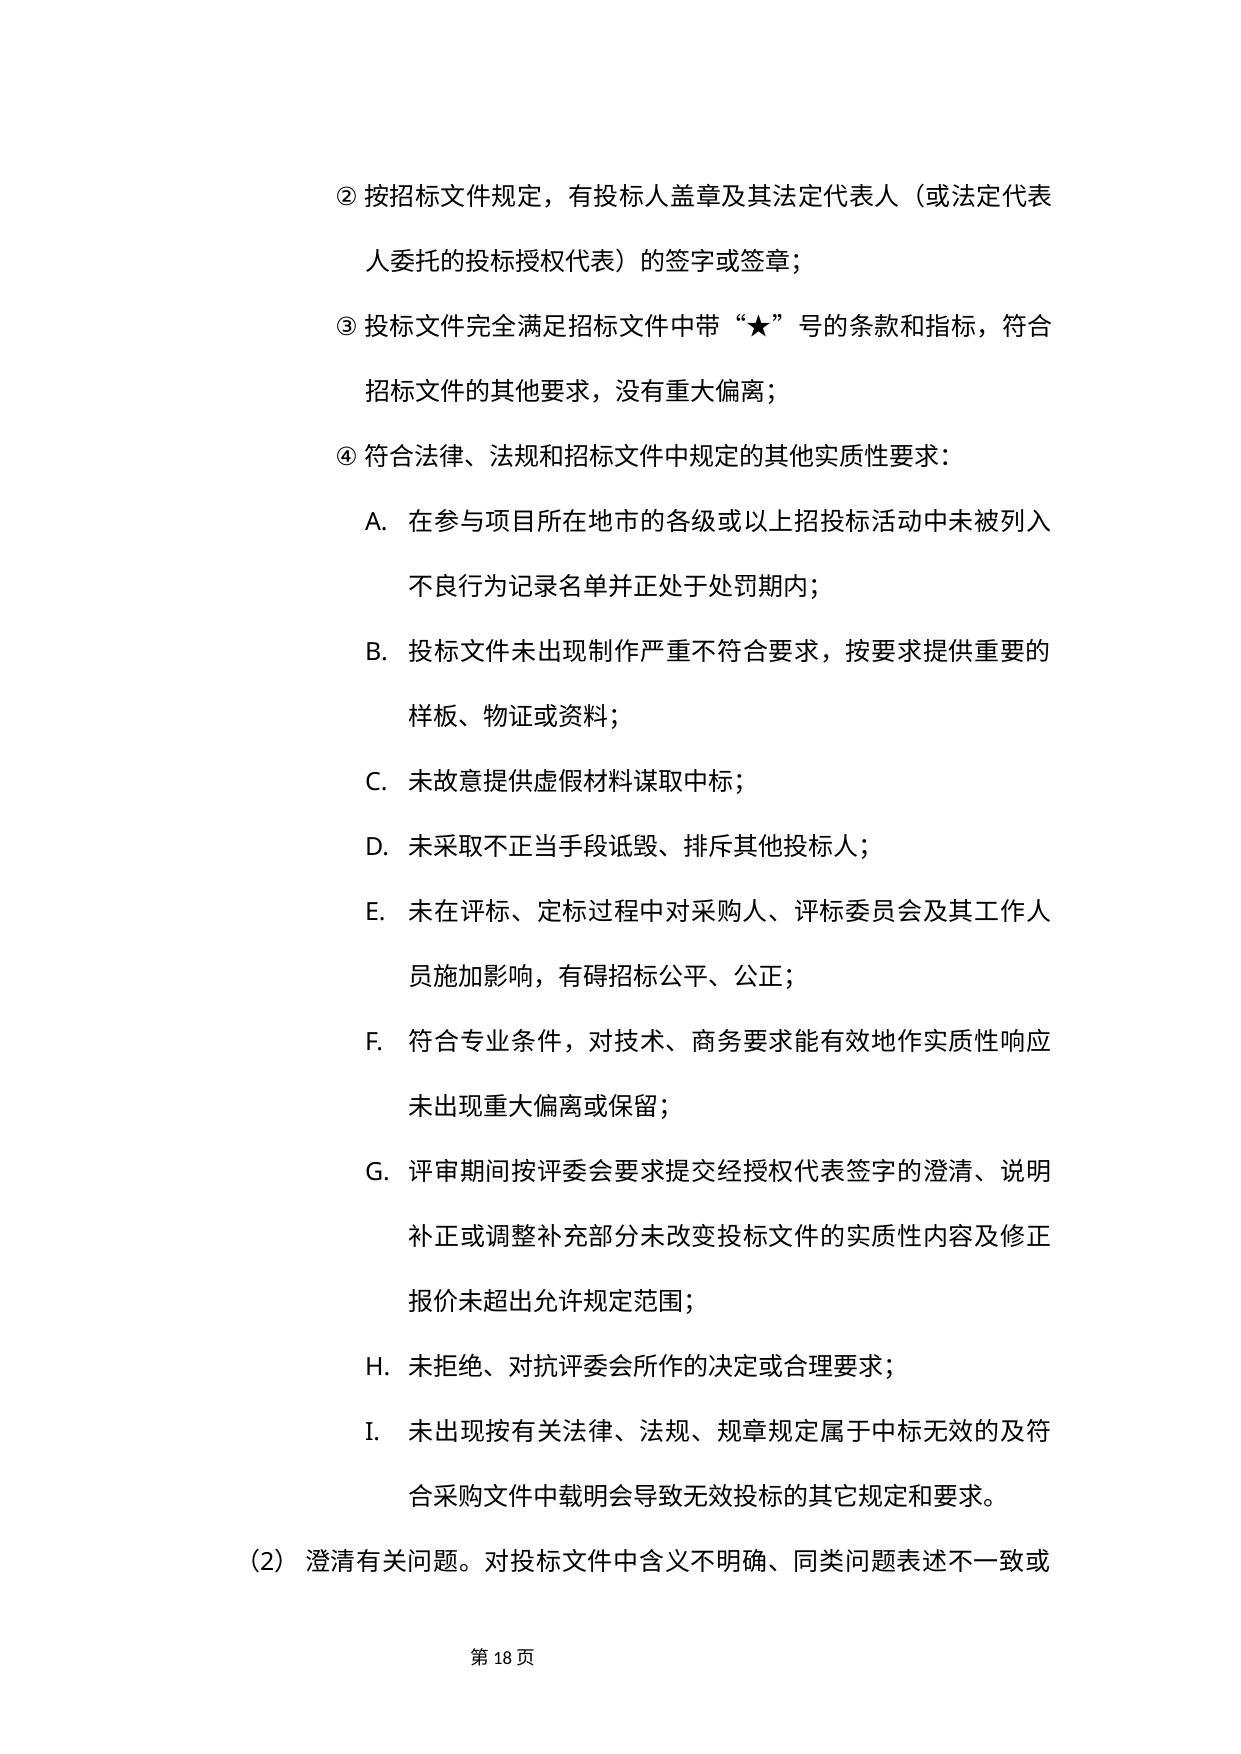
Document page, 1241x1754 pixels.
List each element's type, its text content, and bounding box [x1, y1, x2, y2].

list 评审期间按评委会要求提交经授权代表签字的澄清、说明、补正或调整补充部分未改变投标文件的实质性内容及修正报价未超出允许规定范围； [365, 1137, 1053, 1332]
list 未采取不正当手段诋毁、排斥其他投标人； [365, 812, 1053, 877]
list 投标文件未出现制作严重不符合要求，按要求提供重要的样板、物证或资料； [365, 617, 1053, 747]
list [235, 1527, 1053, 1592]
list 投标文件完全满足招标文件中带“★”号的条款和指标，符合招标文件的其他要求，没有重大偏离； [335, 292, 1053, 422]
list 未在评标、定标过程中对采购人、评标委员会及其工作人员施加影响，有碍招标公平、公正； [365, 877, 1053, 1007]
list 按招标文件规定，有投标人盖章及其法定代表人（或法定代表人委托的投标授权代表）的签字或签章； [335, 162, 1053, 292]
list 未拒绝、对抗评委会所作的决定或合理要求； [365, 1332, 1053, 1397]
list 未出现按有关法律、法规、规章规定属于中标无效的及符合采购文件中载明会导致无效投标的其它规定和要求。 [365, 1397, 1053, 1527]
list 在参与项目所在地市的各级或以上招投标活动中未被列入不良行为记录名单并正处于处罚期内； [365, 487, 1053, 617]
list 未故意提供虚假材料谋取中标； [365, 747, 1053, 812]
list 符合专业条件，对技术、商务要求能有效地作实质性响应，未出现重大偏离或保留； [365, 1007, 1053, 1137]
list 符合法律、法规和招标文件中规定的其他实质性要求： [335, 422, 1053, 487]
